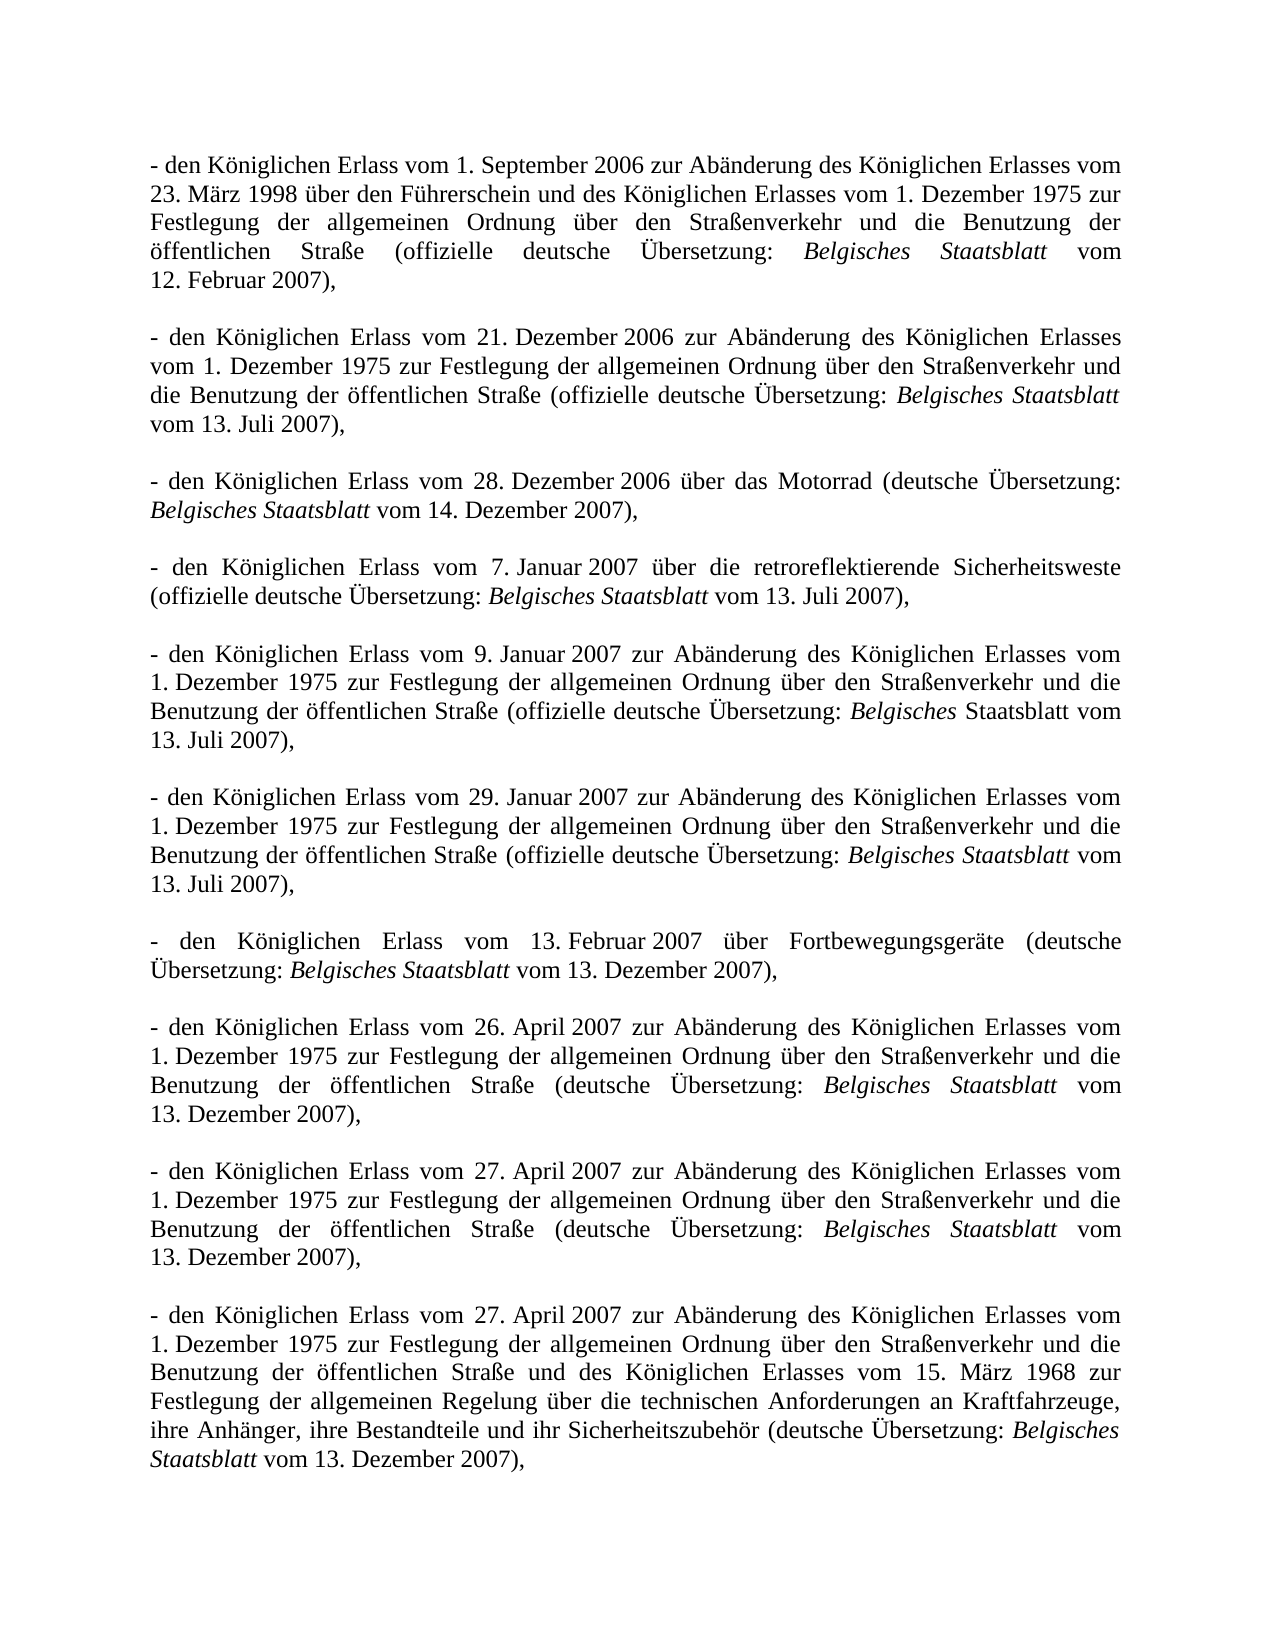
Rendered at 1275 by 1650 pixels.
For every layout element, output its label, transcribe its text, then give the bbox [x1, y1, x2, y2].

text - den Königlichen Erlass vom 9. Januar 2007 zur Abänderung des Königlichen Erlasses vom 1. Dezember 1975 zur Festlegung der allgemeinen Ordnung über den Straßenverkehr und die Benutzung der öffentlichen Straße (offizielle deutsche Übersetzung: Belgisches Staatsblatt vom 13. Juli 2007), [150, 639, 1122, 754]
text - den Königlichen Erlass vom 28. Dezember 2006 über das Motorrad (deutsche Übersetzung: Belgisches Staatsblatt vom 14. Dezember 2007), [150, 466, 1122, 524]
text - den Königlichen Erlass vom 21. Dezember 2006 zur Abänderung des Königlichen Erlasses vom 1. Dezember 1975 zur Festlegung der allgemeinen Ordnung über den Straßenverkehr und die Benutzung der öffentlichen Straße (offizielle deutsche Übersetzung: Belgisches Staatsblatt vom 13. Juli 2007), [150, 322, 1122, 437]
text - den Königlichen Erlass vom 1. September 2006 zur Abänderung des Königlichen Erlasses vom 23. März 1998 über den Führerschein und des Königlichen Erlasses vom 1. Dezember 1975 zur Festlegung der allgemeinen Ordnung über den Straßenverkehr und die Benutzung der öffentlichen Straße (offizielle deutsche Übersetzung: Belgisches Staatsblatt vom 12. Februar 2007), [150, 150, 1122, 294]
text - den Königlichen Erlass vom 7. Januar 2007 über die retroreflektierende Sicherheitsweste (offizielle deutsche Übersetzung: Belgisches Staatsblatt vom 13. Juli 2007), [150, 552, 1122, 610]
text - den Königlichen Erlass vom 27. April 2007 zur Abänderung des Königlichen Erlasses vom 1. Dezember 1975 zur Festlegung der allgemeinen Ordnung über den Straßenverkehr und die Benutzung der öffentlichen Straße und des Königlichen Erlasses vom 15. März 1968 zur Festlegung der allgemeinen Regelung über die technischen Anforderungen an Kraftfahrzeuge, ihre Anhänger, ihre Bestandteile und ihr Sicherheitszubehör (deutsche Übersetzung: Belgisches Staatsblatt vom 13. Dezember 2007), [150, 1300, 1122, 1472]
text - den Königlichen Erlass vom 27. April 2007 zur Abänderung des Königlichen Erlasses vom 1. Dezember 1975 zur Festlegung der allgemeinen Ordnung über den Straßenverkehr und die Benutzung der öffentlichen Straße (deutsche Übersetzung: Belgisches Staatsblatt vom 13. Dezember 2007), [150, 1156, 1122, 1271]
text - den Königlichen Erlass vom 29. Januar 2007 zur Abänderung des Königlichen Erlasses vom 1. Dezember 1975 zur Festlegung der allgemeinen Ordnung über den Straßenverkehr und die Benutzung der öffentlichen Straße (offizielle deutsche Übersetzung: Belgisches Staatsblatt vom 13. Juli 2007), [150, 782, 1122, 897]
text - den Königlichen Erlass vom 13. Februar 2007 über Fortbewegungsgeräte (deutsche Übersetzung: Belgisches Staatsblatt vom 13. Dezember 2007), [150, 926, 1122, 984]
text - den Königlichen Erlass vom 26. April 2007 zur Abänderung des Königlichen Erlasses vom 1. Dezember 1975 zur Festlegung der allgemeinen Ordnung über den Straßenverkehr und die Benutzung der öffentlichen Straße (deutsche Übersetzung: Belgisches Staatsblatt vom 13. Dezember 2007), [150, 1012, 1122, 1127]
